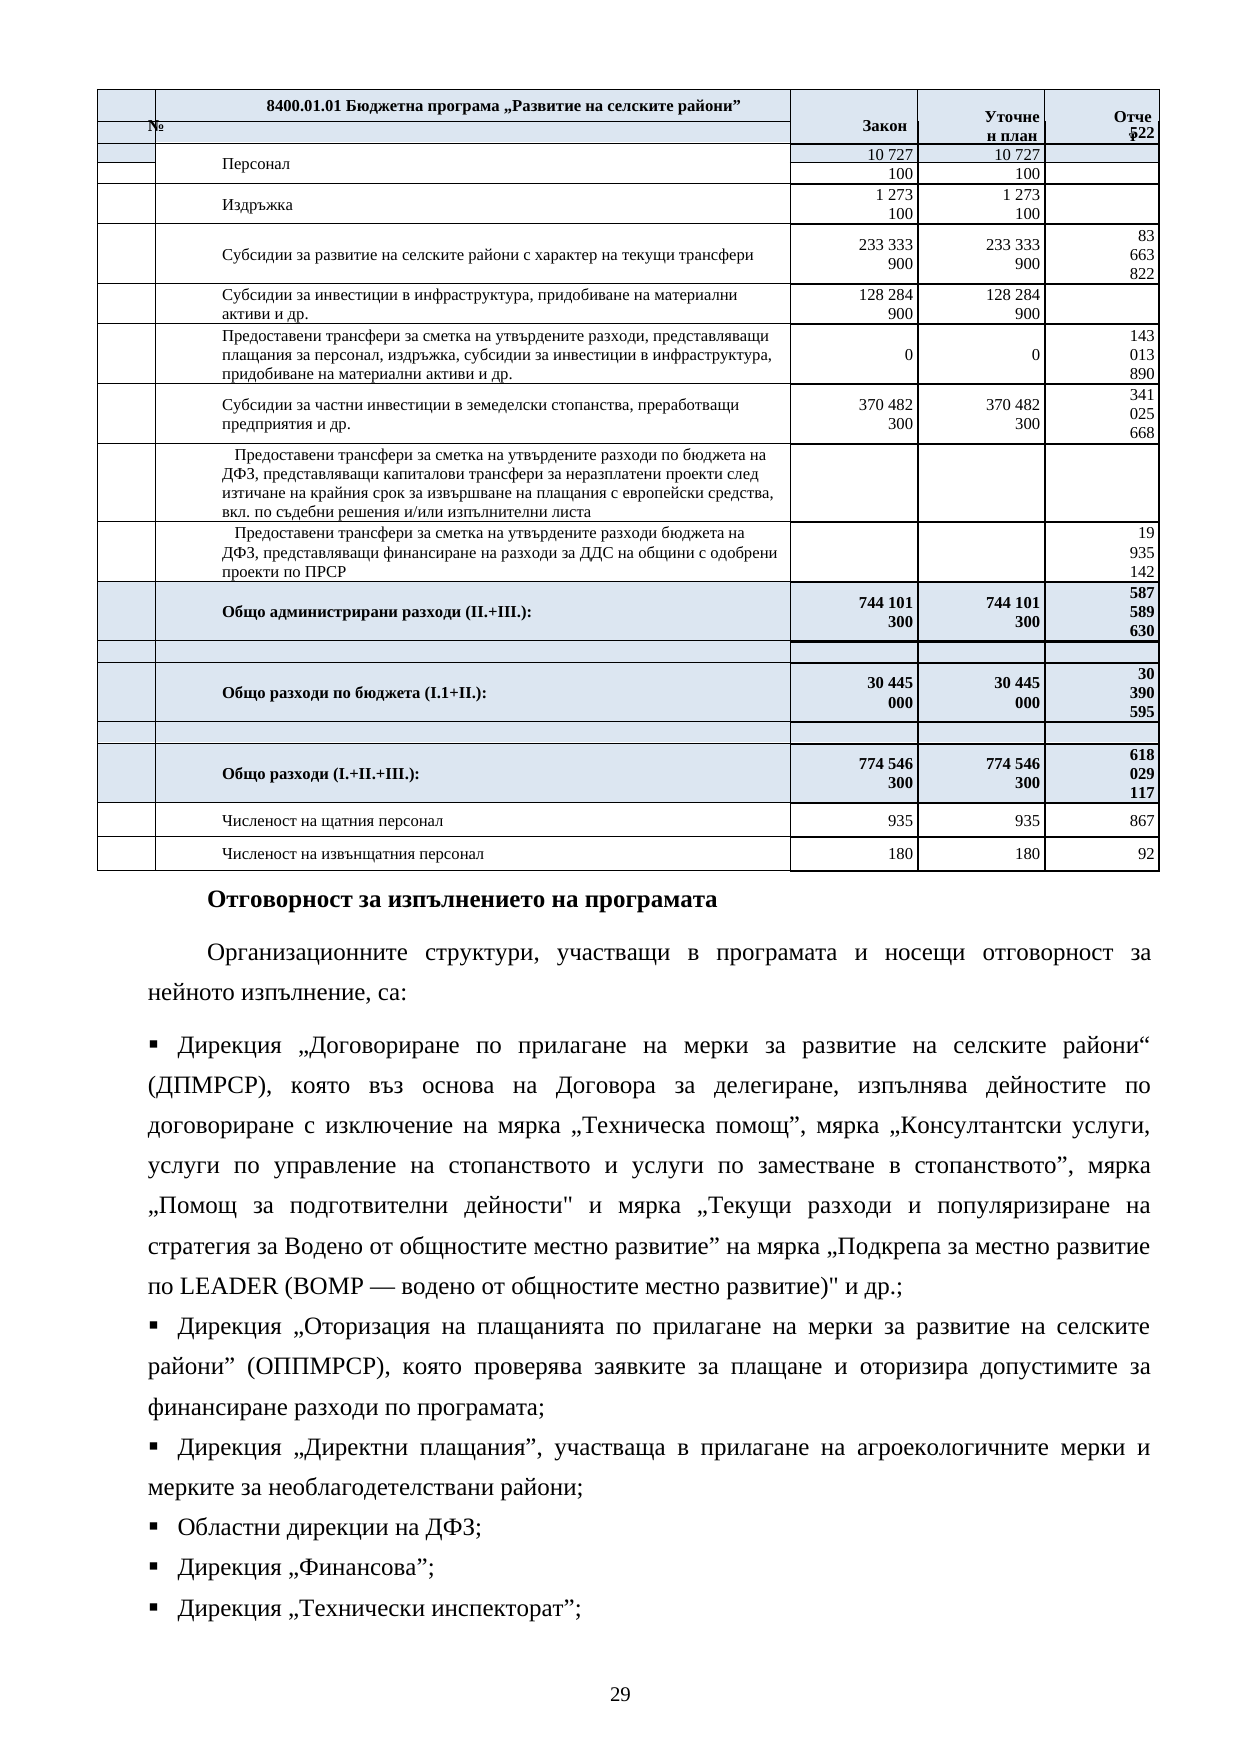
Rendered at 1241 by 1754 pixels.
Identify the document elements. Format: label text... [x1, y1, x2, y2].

table_cell [98, 663, 155, 721]
table_cell Общо разходи по бюджета (І.1+ІІ.): [156, 663, 790, 721]
table_cell [791, 723, 917, 742]
table_cell 10 727 100 [791, 145, 917, 162]
table_cell 10 727 100 [919, 145, 1044, 162]
table_cell [98, 163, 155, 183]
list Дирекция „Оторизация на плащанията по прилагане на мерки за развитие на селските райони” (ОППМРСР), която проверява заявките за плащане и оторизира допустимите за финансиране разходи по програмата; [148, 1311, 1152, 1420]
table_cell 0 [791, 325, 917, 383]
table_cell Предоставени трансфери за сметка на утвърдените разходи по бюджета на ДФЗ, представляващи капиталови трансфери за неразплатени проекти след изтичане на крайния срок за извършване на плащания с европейски средства, вкл. по съдебни решения и/или изпълнителни листа [156, 444, 790, 521]
table_cell 0 [919, 325, 1044, 383]
table_cell 30 445 000 [919, 664, 1044, 721]
table_cell Общо администрирани разходи (ІІ.+ІІІ.): [156, 582, 790, 640]
table_cell [98, 384, 155, 442]
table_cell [156, 122, 790, 142]
table_cell 774 546 300 [791, 745, 917, 802]
table_cell [98, 444, 155, 521]
table_cell [1046, 185, 1158, 223]
table_header Закон [791, 90, 917, 121]
table_cell 370 482 300 [791, 385, 917, 442]
table_cell 341 025 668 [1046, 385, 1158, 442]
table_cell [1046, 145, 1158, 162]
list Дирекция „Финансова”; [148, 1552, 1152, 1581]
table_cell 180 [919, 838, 1044, 869]
table_cell 935 [919, 804, 1044, 836]
table_cell [791, 445, 917, 521]
table_cell 935 [791, 804, 917, 836]
table_cell 10 727 100 [791, 163, 917, 183]
table_cell Общо разходи (І.+ІІ.+ІІІ.): [156, 744, 790, 802]
table_cell 83 663 822 [1046, 225, 1158, 283]
table_cell [98, 522, 155, 581]
table_header № [98, 90, 155, 121]
table_cell 1 273 100 [919, 185, 1044, 223]
table_cell 128 284 900 [919, 285, 1044, 323]
table_cell 744 101 300 [791, 121, 917, 142]
table_cell Предоставени трансфери за сметка на утвърдените разходи бюджета на ДФЗ, представляващи финансиране на разходи за ДДС на общини с одобрени проекти по ПРСР [156, 522, 790, 581]
table_cell ІІІ. [98, 122, 155, 142]
table_cell 618 029 117 [1046, 745, 1158, 802]
subtitle Отговорност за изпълнението на програмата [148, 884, 1152, 913]
table_cell [98, 224, 155, 283]
list Дирекция „Директни плащания”, участваща в прилагане на агроекологичните мерки и мерките за необлагодетелствани райони; [148, 1432, 1152, 1501]
table_cell [98, 144, 155, 162]
table_cell 92 [1046, 838, 1158, 869]
table_cell [791, 523, 917, 581]
table_cell [98, 324, 155, 383]
table_cell 370 482 300 [919, 385, 1044, 442]
table_cell Персонал [156, 144, 790, 183]
table_cell 744 101 300 [919, 121, 1044, 142]
table_cell [98, 837, 155, 869]
list Дирекция „Договориране по прилагане на мерки за развитие на селските райони“ (ДПМРСР), която въз основа на Договора за делегиране, изпълнява дейностите по договориране с изключение на мярка „Техническа помощ”, мярка „Консултантски услуги, услуги по управление на стопанството и услуги по заместване в стопанството”, мярка „Помощ за подготвителни дейности" и мярка „Текущи разходи и популяризиране на стратегия за Водено от общностите местно развитие” на мярка „Подкрепа за местно развитие по LEADER (ВОМР — водено от общностите местно развитие)" и др.; [148, 1030, 1152, 1300]
table_cell Субсидии за развитие на селските райони с характер на текущи трансфери [156, 224, 790, 283]
table_cell 744 101 300 [791, 583, 917, 640]
table_cell [98, 641, 155, 662]
table_cell [1046, 643, 1158, 662]
table_cell [919, 723, 1044, 742]
text Организационните структури, участващи в програмата и носещи отговорност за нейното изпълнение, са: [148, 937, 1152, 1006]
table_cell 1 273 100 [791, 185, 917, 223]
table_cell 774 546 300 [919, 745, 1044, 802]
table_cell [98, 803, 155, 836]
table_cell 180 [791, 838, 917, 869]
table_cell Субсидии за инвестиции в инфраструктура, придобиване на материални активи и др. [156, 284, 790, 323]
table_cell 19 935 142 [1046, 523, 1158, 581]
table_header Отчет [1045, 90, 1159, 121]
table_cell Численост на щатния персонал [156, 803, 790, 836]
table_cell [1046, 285, 1158, 323]
table_cell 10 727 100 [919, 163, 1044, 183]
table_cell [919, 523, 1044, 581]
table_cell 128 284 900 [791, 285, 917, 323]
table_cell [98, 184, 155, 223]
table_cell 233 333 900 [919, 225, 1044, 283]
table_cell Издръжка [156, 184, 790, 223]
table_header 8400.01.01 Бюджетна програма „Развитие на селските райони” [156, 90, 790, 121]
table_cell 233 333 900 [791, 225, 917, 283]
table_cell [98, 582, 155, 640]
table_cell 30 390 595 [1046, 664, 1158, 721]
list Дирекция „Технически инспекторат”; [148, 1593, 1152, 1621]
table_cell 744 101 300 [919, 583, 1044, 640]
table_cell 587 589 630 [1046, 583, 1158, 640]
table_cell 30 445 000 [791, 664, 917, 721]
table_cell 143 013 890 [1046, 325, 1158, 383]
table_cell [791, 643, 917, 662]
table_cell [1046, 723, 1158, 742]
table_cell [1046, 163, 1158, 183]
table_cell [98, 744, 155, 802]
table_cell [919, 445, 1044, 521]
table_cell [1046, 445, 1158, 521]
table_cell [98, 722, 155, 742]
list Областни дирекции на ДФЗ; [148, 1512, 1152, 1541]
table_cell 587 638 522 [1046, 121, 1158, 142]
table_cell [156, 641, 790, 662]
table_cell [156, 722, 790, 742]
table_cell Предоставени трансфери за сметка на утвърдените разходи, представляващи плащания за персонал, издръжка, субсидии за инвестиции в инфраструктура, придобиване на материални активи и др. [156, 324, 790, 383]
table_cell [98, 284, 155, 323]
table_cell [919, 643, 1044, 662]
table_cell Численост на извънщатния персонал [156, 837, 790, 869]
table_header Уточнен план [918, 90, 1044, 121]
table_cell Субсидии за частни инвестиции в земеделски стопанства, преработващи предприятия и др. [156, 384, 790, 442]
table_cell 867 [1046, 804, 1158, 836]
